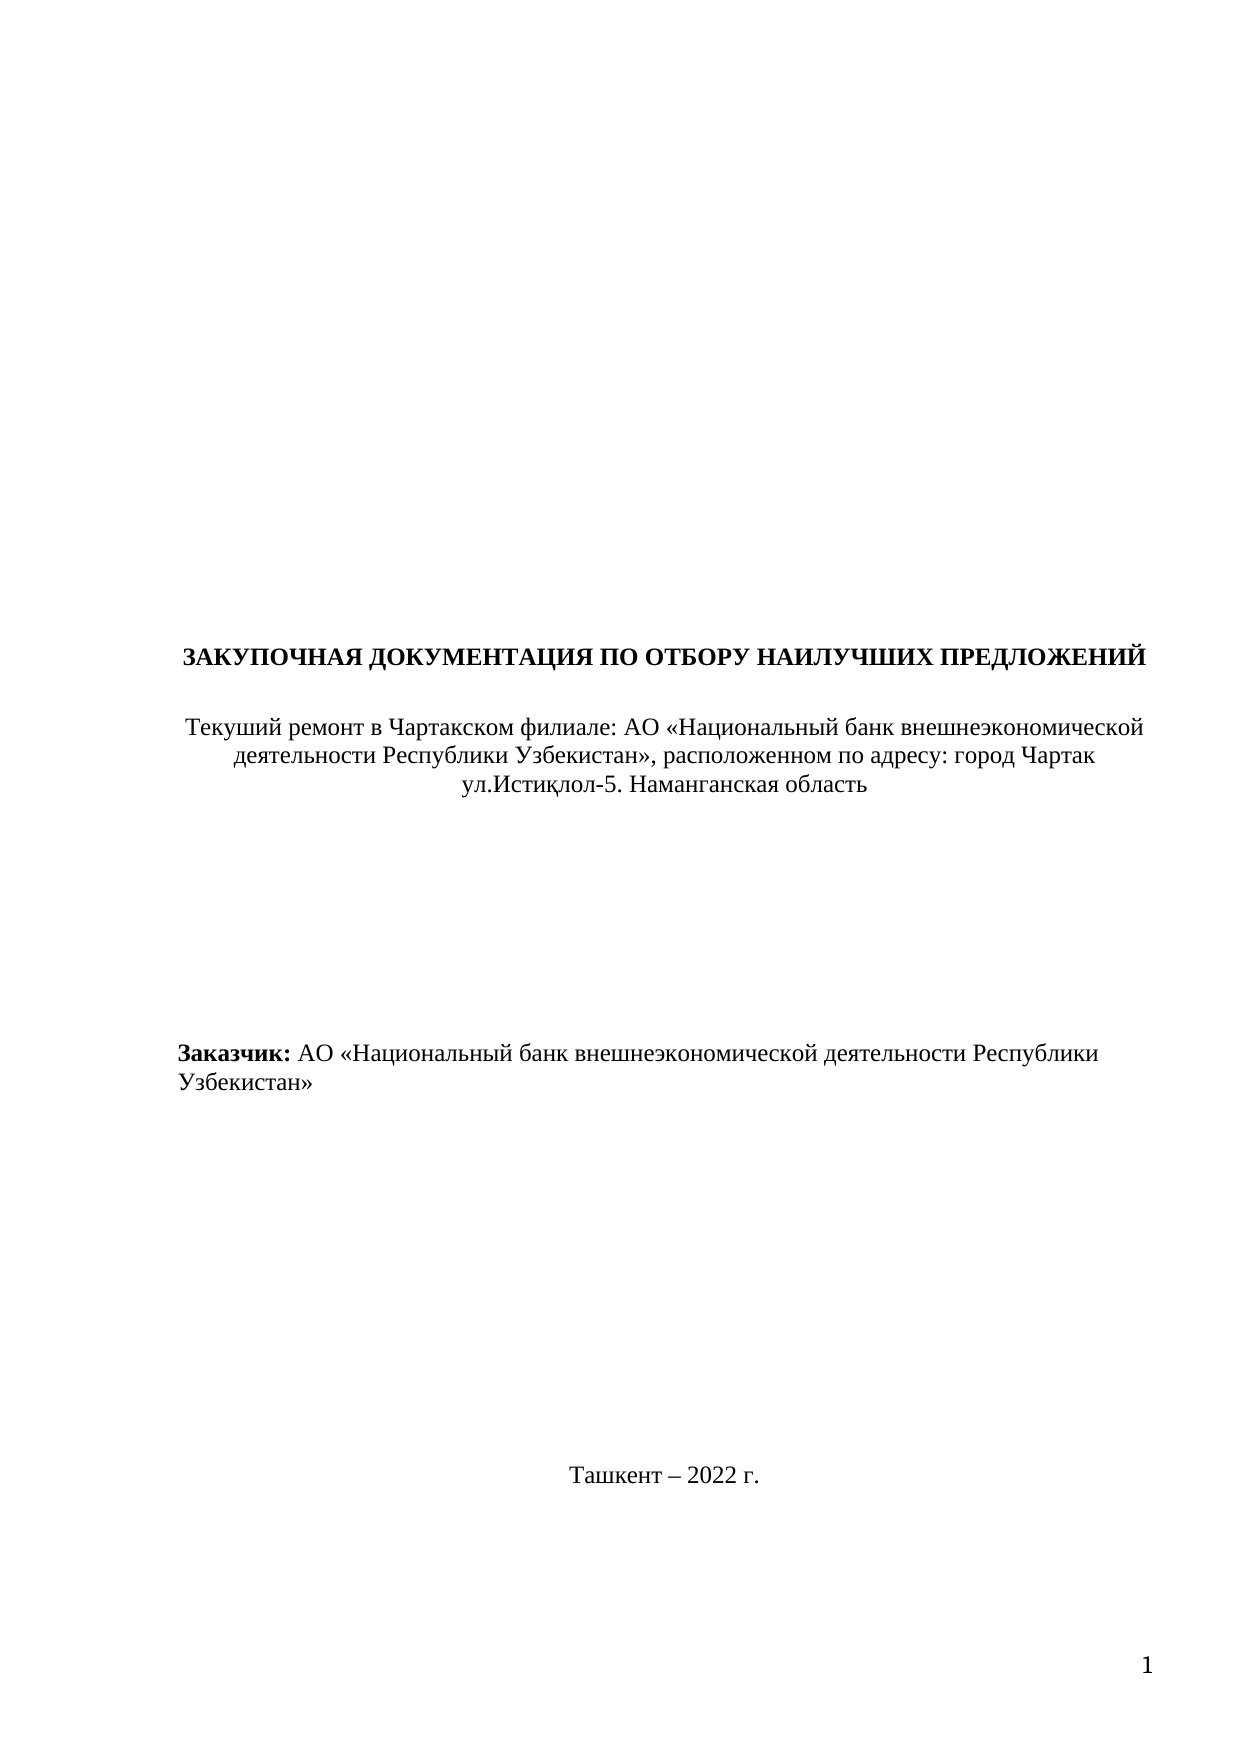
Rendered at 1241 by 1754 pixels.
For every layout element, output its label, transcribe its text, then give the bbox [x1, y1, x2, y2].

text Текуший ремонт в Чартакском филиале: АО «Национальный банк внешнеэкономической деятельности Республики Узбекистан», расположенном по адресу: город Чартак ул.Истиқлол-5. Наманганская область [177, 712, 1152, 798]
text ЗАКУПОЧНАЯ ДОКУМЕНТАЦИЯ ПО ОТБОРУ НАИЛУЧШИХ ПРЕДЛОЖЕНИЙ [177, 642, 1152, 670]
text Ташкент – 2022 г. [177, 1460, 1152, 1489]
text Заказчик: АО «Национальный банк внешнеэкономической деятельности Республики Узбекистан» [177, 1038, 1152, 1096]
